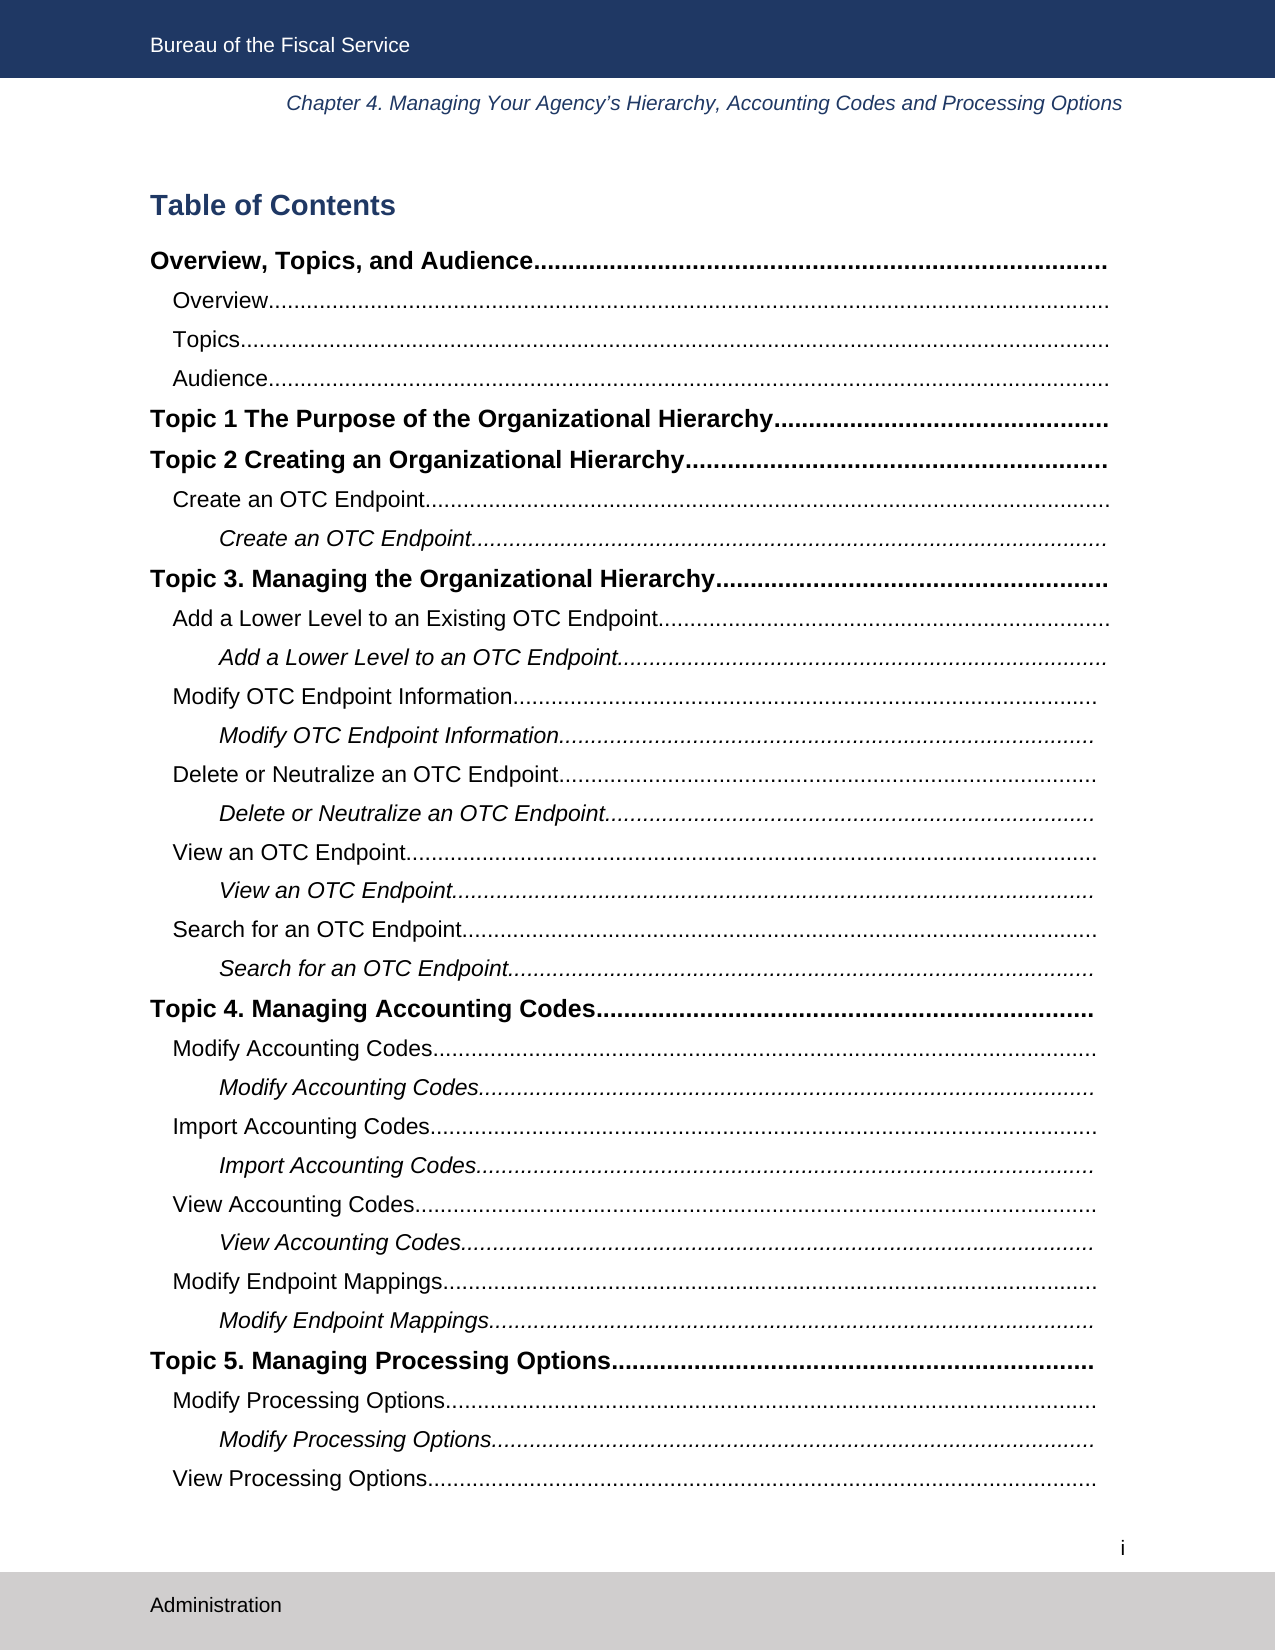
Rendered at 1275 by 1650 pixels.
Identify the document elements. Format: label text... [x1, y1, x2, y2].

text Topic 4. Managing Accounting Codes 32 [150, 994, 1068, 1023]
text Modify OTC Endpoint Information 13 [219, 722, 1068, 748]
text Modify Accounting Codes 33 [219, 1074, 1068, 1100]
text Overview 1 [172, 287, 1068, 314]
text Modify Processing Options 44 [172, 1387, 1068, 1413]
text Topic 2 Creating an Organizational Hierarchy 4 [150, 445, 1068, 474]
text Modify Endpoint Mappings 40 [172, 1268, 1068, 1294]
subtitle Table of Contents [150, 187, 1125, 221]
text Audience 1 [172, 365, 1068, 391]
text Topic 5. Managing Processing Options 44 [150, 1346, 1068, 1375]
text Delete or Neutralize an OTC Endpoint 26 [219, 799, 1068, 826]
text View Processing Options 50 [172, 1465, 1068, 1491]
text Topics 1 [172, 326, 1068, 352]
text Import Accounting Codes 35 [172, 1113, 1068, 1139]
text View Accounting Codes 38 [172, 1191, 1068, 1217]
text Delete or Neutralize an OTC Endpoint 25 [172, 761, 1068, 787]
text Modify OTC Endpoint Information 10 [172, 683, 1068, 709]
text View an OTC Endpoint 28 [219, 877, 1068, 904]
text View Accounting Codes 39 [219, 1229, 1068, 1256]
text Search for an OTC Endpoint 31 [219, 955, 1068, 981]
text Add a Lower Level to an Existing OTC Endpoint 7 [172, 605, 1068, 632]
text Create an OTC Endpoint 5 [219, 525, 1068, 552]
text Import Accounting Codes 36 [219, 1152, 1068, 1178]
text Modify Accounting Codes 32 [172, 1035, 1068, 1061]
text Create an OTC Endpoint 4 [172, 486, 1068, 513]
text Overview, Topics, and Audience 1 [150, 246, 1068, 275]
text View an OTC Endpoint 27 [172, 838, 1068, 865]
text Search for an OTC Endpoint 30 [172, 916, 1068, 942]
text Topic 3. Managing the Organizational Hierarchy 7 [150, 564, 1068, 593]
text Modify Endpoint Mappings 41 [219, 1307, 1068, 1333]
text Modify Processing Options 45 [219, 1426, 1068, 1452]
text Add a Lower Level to an OTC Endpoint 8 [219, 644, 1068, 671]
text Topic 1 The Purpose of the Organizational Hierarchy 3 [150, 404, 1068, 433]
